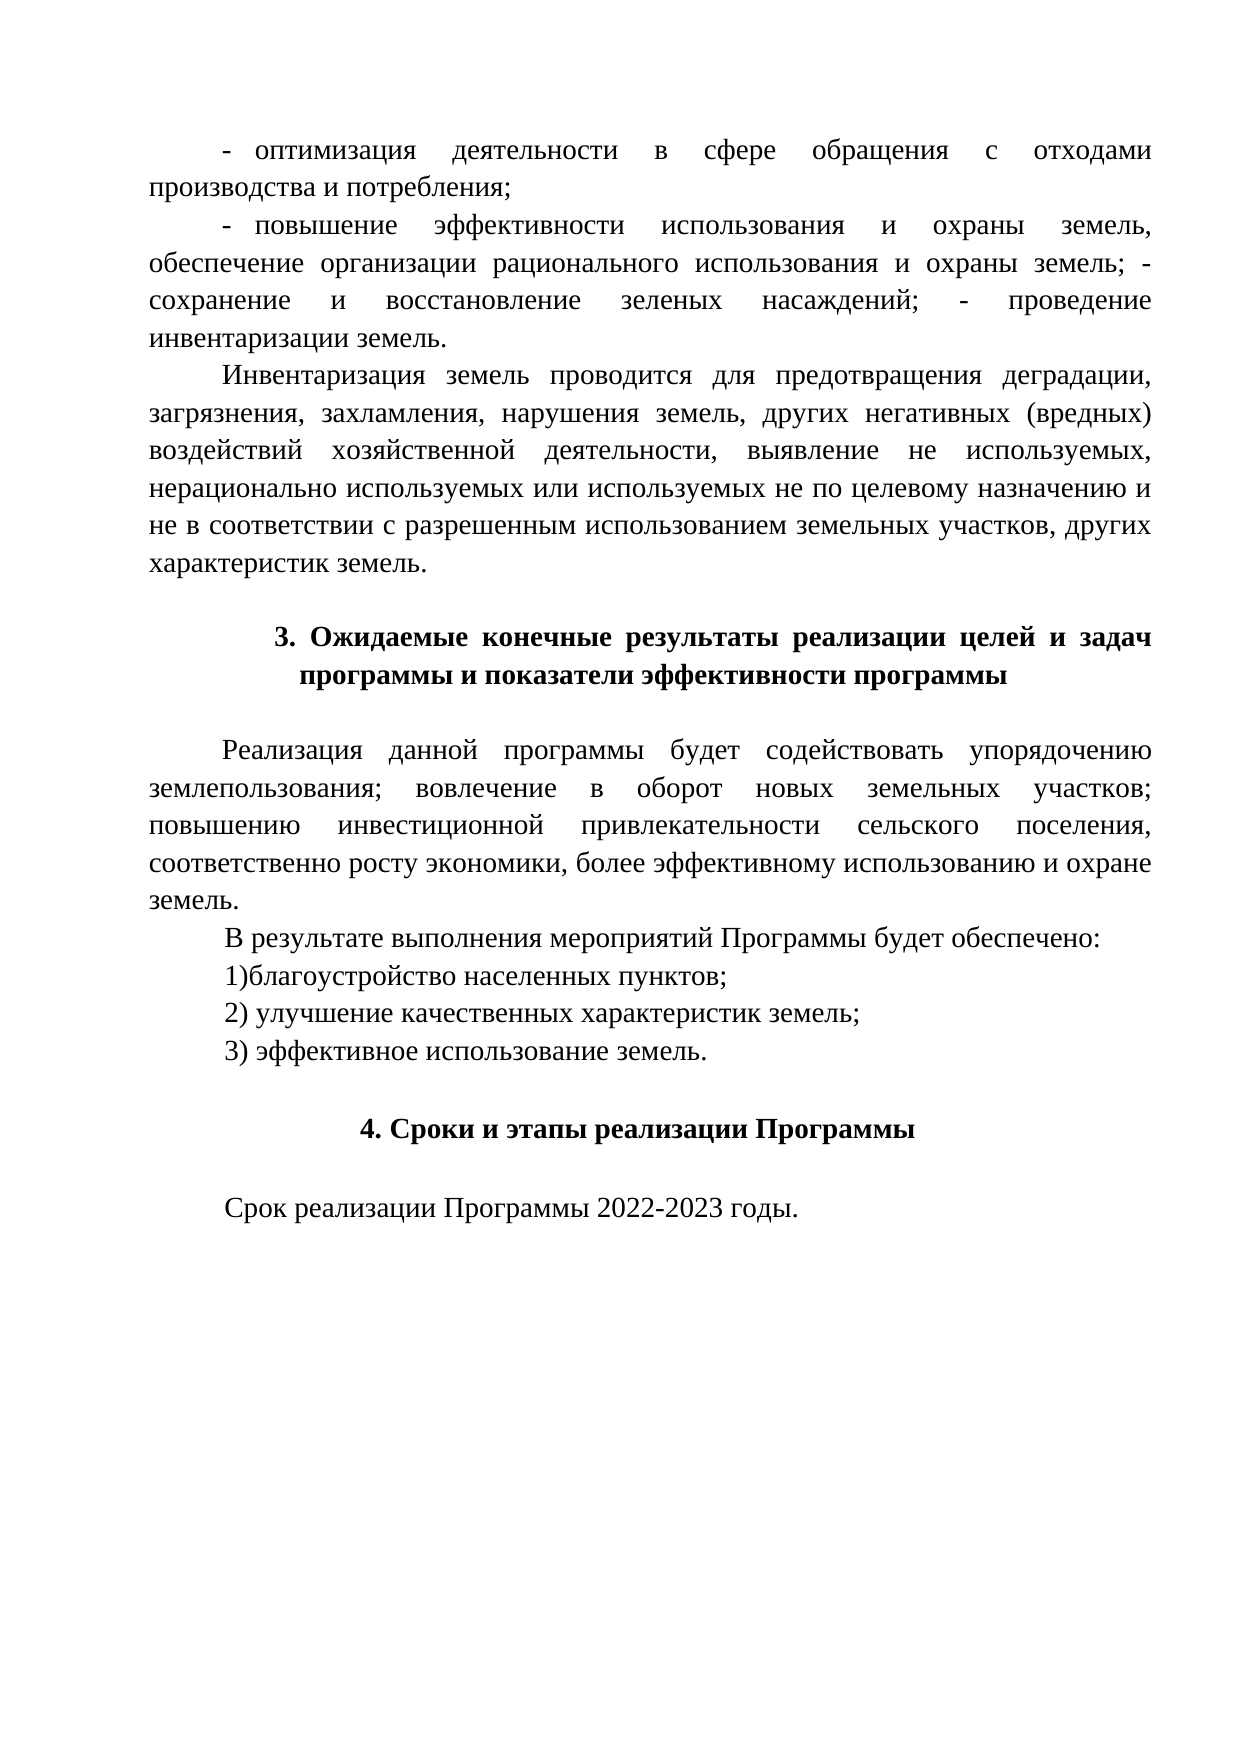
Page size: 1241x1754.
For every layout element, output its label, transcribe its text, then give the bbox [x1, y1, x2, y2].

list оптимизация деятельности в сфере обращения с отходами производства и потребления; [148, 132, 1152, 203]
text 1)благоустройство населенных пунктов; [224, 958, 1152, 991]
text 3) эффективное использование земель. [224, 1033, 887, 1067]
list повышение эффективности использования и охраны земель, обеспечение организации рационального использования и охраны земель; -сохранение и восстановление зеленых насаждений; - проведение инвентаризации земель. [148, 207, 1152, 353]
list Сроки и этапы реализации Программы [122, 1111, 1153, 1145]
text Реализация данной программы будет содействовать упорядочению землепользования; вовлечение в оборот новых земельных участков; повышению инвестиционной привлекательности сельского поселения, соответственно росту экономики, более эффективному использованию и охране земель. [148, 732, 1152, 916]
text 3. Ожидаемые конечные результаты реализации целей и задач программы и показатели эффективности программы [274, 619, 1153, 690]
text Срок реализации Программы 2022-2023 годы. [224, 1190, 1152, 1223]
text 2) улучшение качественных характеристик земель; [224, 996, 887, 1029]
text В результате выполнения мероприятий Программы будет обеспечено: [224, 920, 1152, 953]
text Инвентаризация земель проводится для предотвращения деградации, загрязнения, захламления, нарушения земель, других негативных (вредных) воздействий хозяйственной деятельности, выявление не используемых, нерационально используемых или используемых не по целевому назначению и не в соответствии с разрешенным использованием земельных участков, других характеристик земель. [148, 357, 1152, 578]
